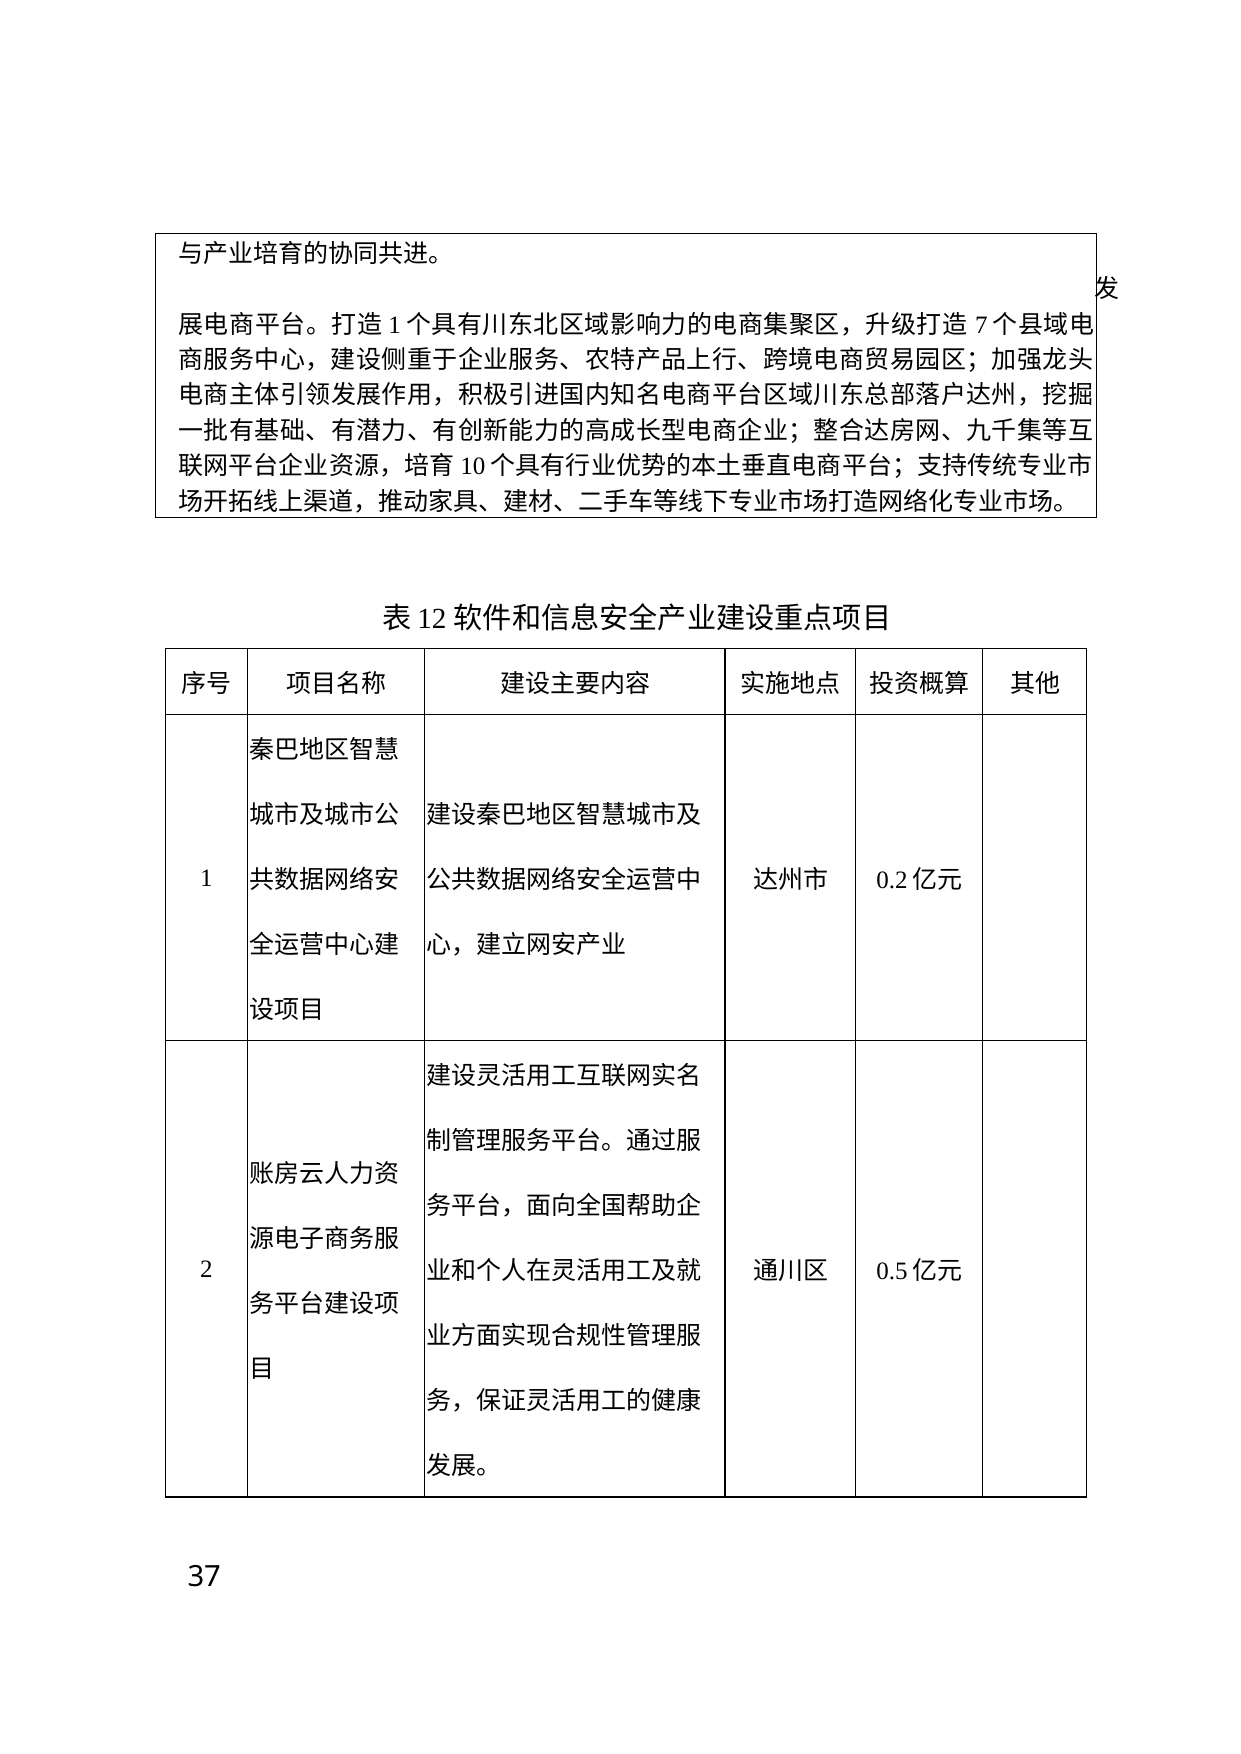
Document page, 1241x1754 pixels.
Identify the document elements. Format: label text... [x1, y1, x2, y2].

table_header 项目名称 [248, 649, 424, 714]
table_cell 建设秦巴地区智慧城市及公共数据网络安全运营中心，建立网安产业 [425, 715, 724, 1040]
table_cell 2 [166, 1041, 247, 1496]
table_cell 0.2亿元 [856, 715, 982, 1040]
table_cell 账房云人力资源电子商务服务平台建设项目 [248, 1041, 424, 1496]
table_header 投资概算 [856, 649, 982, 714]
table_cell 秦巴地区智慧城市及城市公共数据网络安全运营中心建设项目 [248, 715, 424, 1040]
table_cell [983, 715, 1086, 1040]
table_cell 通川区 [726, 1041, 855, 1496]
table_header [156, 234, 1096, 517]
table_header 其他 [983, 649, 1086, 714]
table_cell 1 [166, 715, 247, 1040]
table_header 实施地点 [726, 649, 855, 714]
table_header 建设主要内容 [425, 649, 724, 714]
table_cell 达州市 [726, 715, 855, 1040]
text 表12 软件和信息安全产业建设重点项目 [186, 583, 1087, 648]
table_cell [983, 1041, 1086, 1496]
table_cell 0.5亿元 [856, 1041, 982, 1496]
table_cell 建设灵活用工互联网实名制管理服务平台。通过服务平台，面向全国帮助企业和个人在灵活用工及就业方面实现合规性管理服务，保证灵活用工的健康发展。 [425, 1041, 724, 1496]
table_header 序号 [166, 649, 247, 714]
